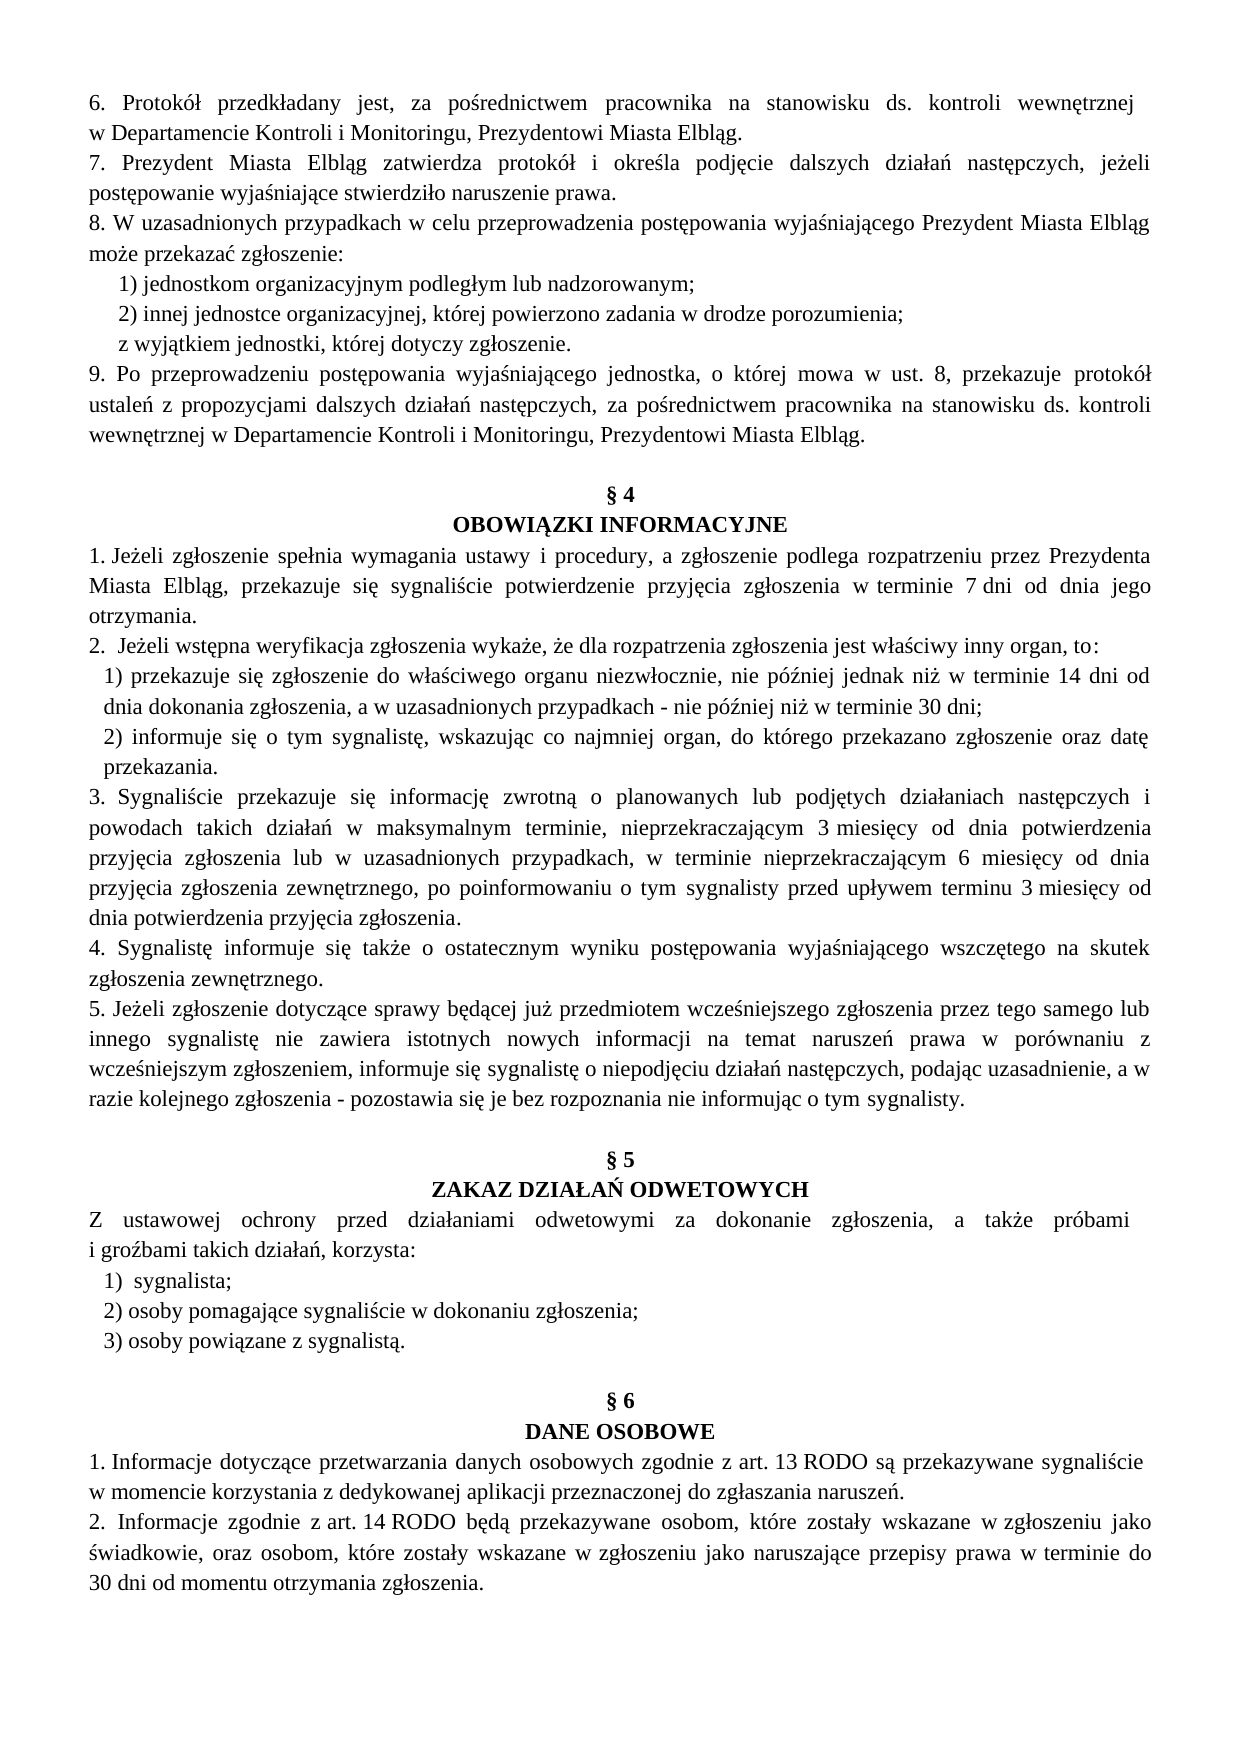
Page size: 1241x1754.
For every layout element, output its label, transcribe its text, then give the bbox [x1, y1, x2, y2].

text 1. Informacje dotyczące przetwarzania danych osobowych zgodnie z art. 13 RODO są przekazywane sygnaliście w momencie korzystania z dedykowanej aplikacji przeznaczonej do zgłaszania naruszeń. [88, 1448, 1152, 1504]
text OBOWIĄZKI INFORMACYJNE [88, 511, 1152, 538]
text 3) osoby powiązane z sygnalistą. [103, 1327, 1152, 1353]
text § 6 [88, 1387, 1152, 1414]
text 1) sygnalista; [103, 1267, 1152, 1293]
text 9. Po przeprowadzeniu postępowania wyjaśniającego jednostka, o której mowa w ust. 8, przekazuje protokół ustaleń z propozycjami dalszych działań następczych, za pośrednictwem pracownika na stanowisku ds. kontroli wewnętrznej w Departamencie Kontroli i Monitoringu, Prezydentowi Miasta Elbląg. [88, 360, 1152, 447]
text z wyjątkiem jednostki, której dotyczy zgłoszenie. [118, 330, 1152, 357]
text 8. W uzasadnionych przypadkach w celu przeprowadzenia postępowania wyjaśniającego Prezydent Miasta Elbląg może przekazać zgłoszenie: [88, 209, 1152, 266]
text 4. Sygnalistę informuje się także o ostatecznym wyniku postępowania wyjaśniającego wszczętego na skutek zgłoszenia zewnętrznego. [88, 934, 1152, 991]
text 2) informuje się o tym sygnalistę, wskazując co najmniej organ, do którego przekazano zgłoszenie oraz datę przekazania. [103, 723, 1152, 779]
text Z ustawowej ochrony przed działaniami odwetowymi za dokonanie zgłoszenia, a także próbami i groźbami takich działań, korzysta: [88, 1206, 1152, 1263]
text 3. Sygnaliście przekazuje się informację zwrotną o planowanych lub podjętych działaniach następczych i powodach takich działań w maksymalnym terminie, nieprzekraczającym 3 miesięcy od dnia potwierdzenia przyjęcia zgłoszenia lub w uzasadnionych przypadkach, w terminie nieprzekraczającym 6 miesięcy od dnia przyjęcia zgłoszenia zewnętrznego, po poinformowaniu o tym sygnalisty przed upływem terminu 3 miesięcy od dnia potwierdzenia przyjęcia zgłoszenia. [88, 783, 1152, 931]
text 6. Protokół przedkładany jest, za pośrednictwem pracownika na stanowisku ds. kontroli wewnętrznej w Departamencie Kontroli i Monitoringu, Prezydentowi Miasta Elbląg. [88, 88, 1152, 145]
text ZAKAZ DZIAŁAŃ ODWETOWYCH [88, 1176, 1152, 1202]
text DANE OSOBOWE [88, 1418, 1152, 1444]
text 1) jednostkom organizacyjnym podległym lub nadzorowanym; [118, 270, 1152, 296]
text § 4 [88, 481, 1152, 508]
text 2. Jeżeli wstępna weryfikacja zgłoszenia wykaże, że dla rozpatrzenia zgłoszenia jest właściwy inny organ, to: [88, 632, 1152, 659]
text 2) osoby pomagające sygnaliście w dokonaniu zgłoszenia; [103, 1297, 1152, 1323]
text 2) innej jednostce organizacyjnej, której powierzono zadania w drodze porozumienia; [118, 300, 1152, 326]
text 2. Informacje zgodnie z art. 14 RODO będą przekazywane osobom, które zostały wskazane w zgłoszeniu jako świadkowie, oraz osobom, które zostały wskazane w zgłoszeniu jako naruszające przepisy prawa w terminie do 30 dni od momentu otrzymania zgłoszenia. [88, 1508, 1152, 1595]
text 1) przekazuje się zgłoszenie do właściwego organu niezwłocznie, nie później jednak niż w terminie 14 dni od dnia dokonania zgłoszenia, a w uzasadnionych przypadkach - nie później niż w terminie 30 dni; [103, 662, 1152, 719]
text 7. Prezydent Miasta Elbląg zatwierdza protokół i określa podjęcie dalszych działań następczych, jeżeli postępowanie wyjaśniające stwierdziło naruszenie prawa. [88, 149, 1152, 206]
text 1. Jeżeli zgłoszenie spełnia wymagania ustawy i procedury, a zgłoszenie podlega rozpatrzeniu przez Prezydenta Miasta Elbląg, przekazuje się sygnaliście potwierdzenie przyjęcia zgłoszenia w terminie 7 dni od dnia jego otrzymania. [88, 542, 1152, 628]
text 5. Jeżeli zgłoszenie dotyczące sprawy będącej już przedmiotem wcześniejszego zgłoszenia przez tego samego lub innego sygnalistę nie zawiera istotnych nowych informacji na temat naruszeń prawa w porównaniu z wcześniejszym zgłoszeniem, informuje się sygnalistę o niepodjęciu działań następczych, podając uzasadnienie, a w razie kolejnego zgłoszenia - pozostawia się je bez rozpoznania nie informując o tym sygnalisty. [88, 995, 1152, 1112]
text § 5 [88, 1146, 1152, 1172]
